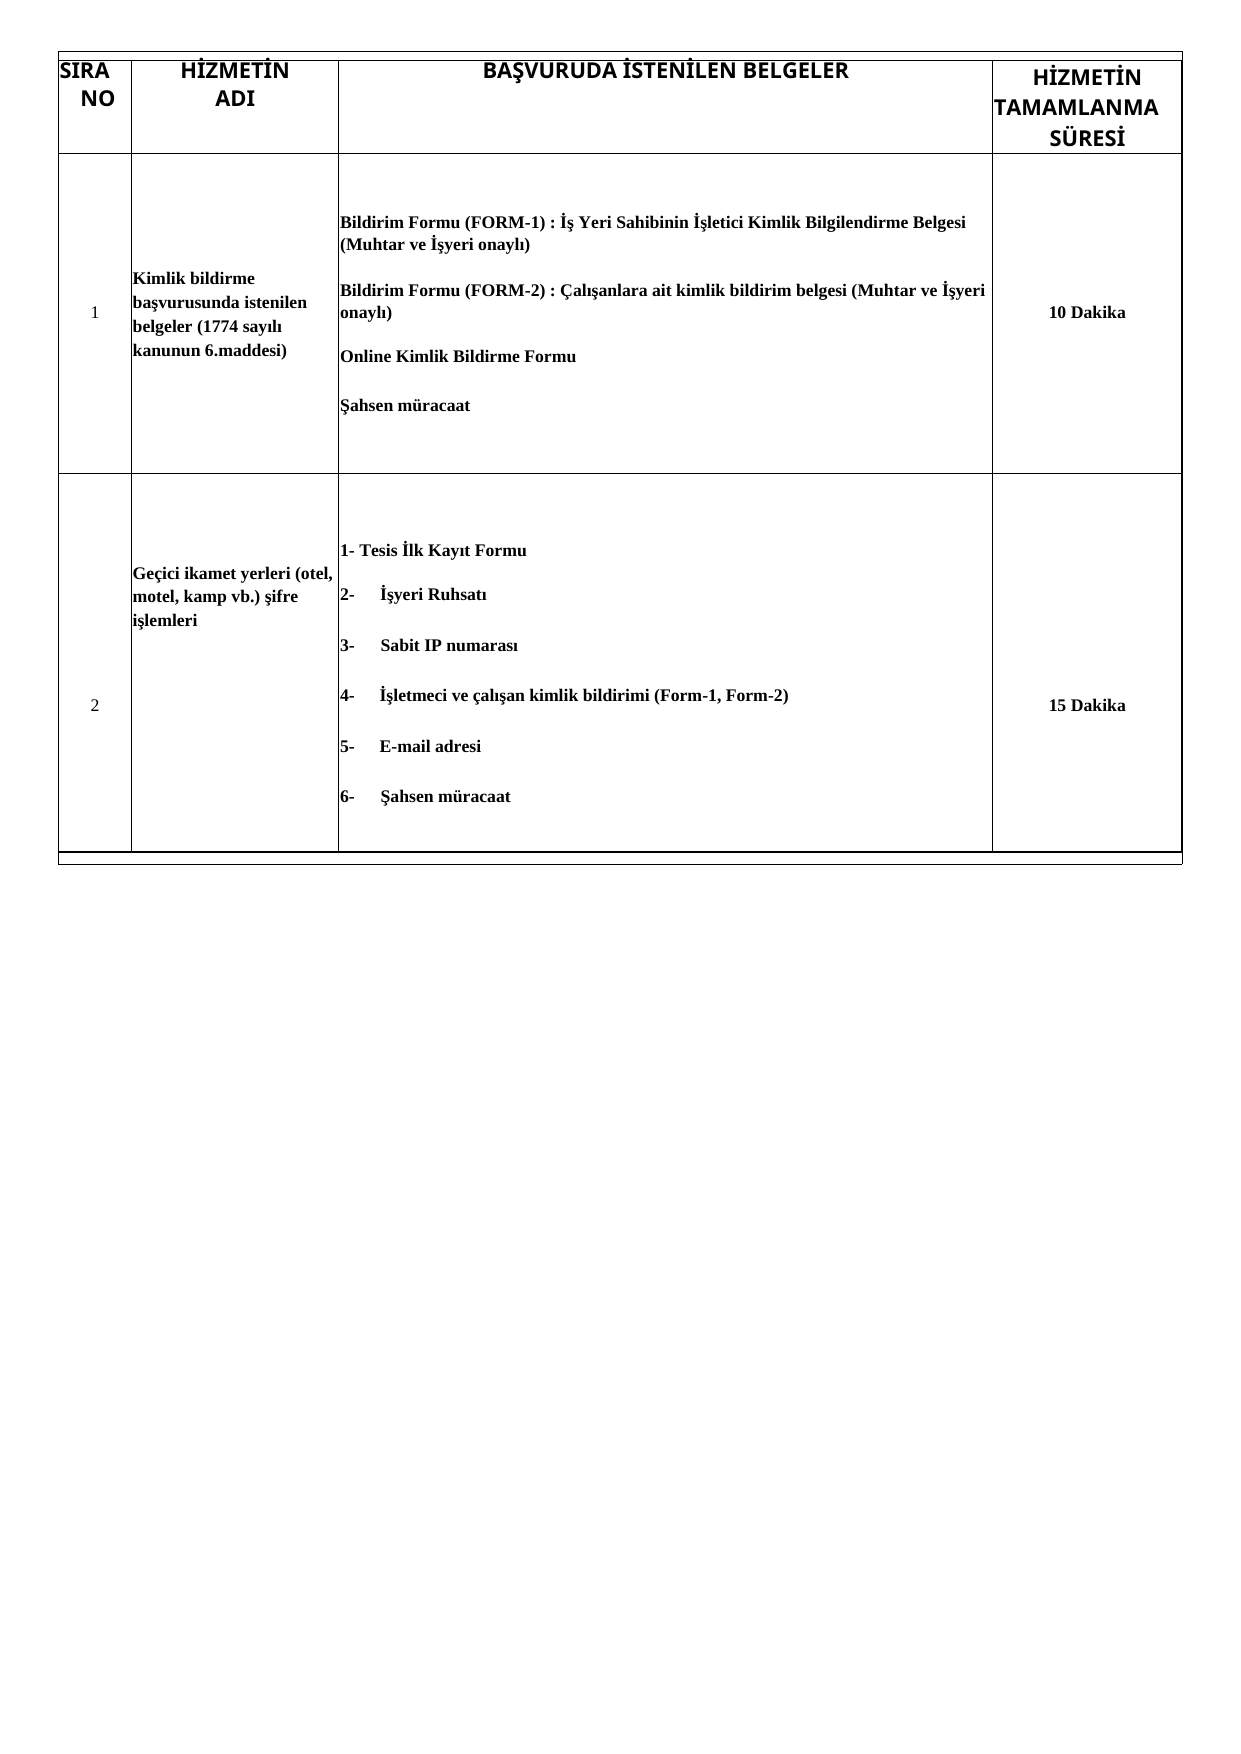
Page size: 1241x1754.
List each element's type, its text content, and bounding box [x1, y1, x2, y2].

table_cell [132, 474, 338, 560]
table_cell Kimlik bildirme başvurusunda istenilen belgeler (1774 sayılı kanunun 6.maddesi) [132, 154, 338, 472]
table_cell [993, 474, 1181, 560]
table_cell 2 [59, 560, 131, 851]
table_header HİZMETİN ADI [132, 61, 338, 153]
table_cell 10 Dakika [993, 154, 1181, 472]
table_cell Geçici ikamet yerleri (otel, motel, kamp vb.) şifre işlemleri [132, 560, 338, 851]
table_header SIRA NO [59, 61, 131, 153]
table_cell [59, 474, 131, 560]
table_cell Bildirim Formu (FORM-1) : İş Yeri Sahibinin İşletici Kimlik Bilgilendirme Belgesi (Muhtar ve İşyeri onaylı) Bildirim Formu (FORM-2) : Çalışanlara ait kimlik bildirim belgesi (Muhtar ve İşyeri onaylı) Online Kimlik Bildirme Formu Şahsen müracaat [339, 154, 992, 472]
table_cell 1 [59, 154, 131, 472]
table_cell 15 Dakika [993, 560, 1181, 851]
table_header BAŞVURUDA İSTENİLEN BELGELER [339, 61, 992, 153]
table_cell İşyeri Ruhsatı Sabit IP numarası İşletmeci ve çalışan kimlik bildirimi (Form-1, Form-2) E-mail adresi Şahsen müracaat [339, 560, 992, 851]
table_header HİZMETİN TAMAMLANMA SÜRESİ [993, 61, 1181, 153]
table_cell 1- Tesis İlk Kayıt Formu [339, 474, 992, 560]
